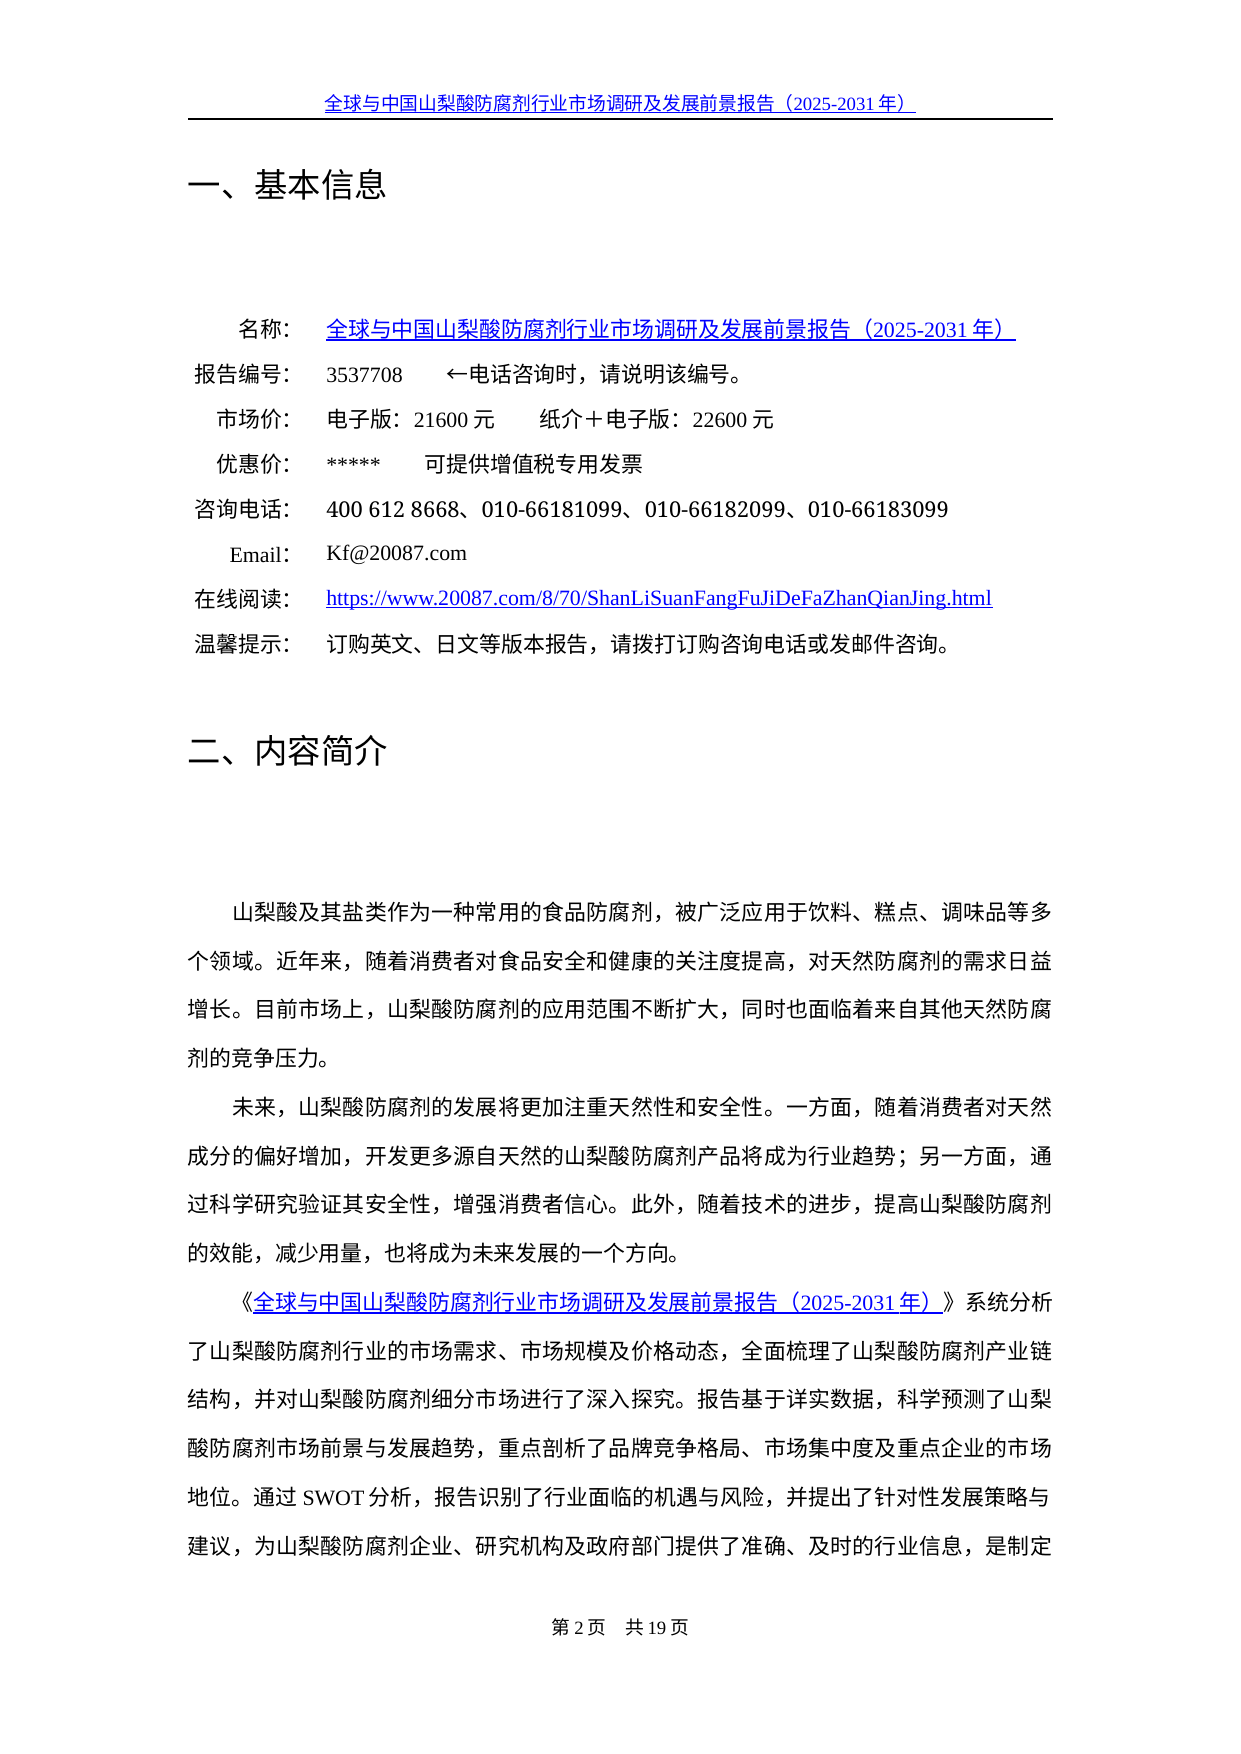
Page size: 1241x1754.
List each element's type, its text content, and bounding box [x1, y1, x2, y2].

table_cell 报告编号： [167, 357, 315, 402]
table_cell 3537708 ←电话咨询时，请说明该编号。 [315, 357, 1073, 402]
table_cell Kf@20087.com [315, 537, 1073, 582]
table_cell 温馨提示： [167, 627, 315, 672]
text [187, 894, 1053, 1561]
table_cell Email： [167, 537, 315, 582]
table_cell 订购英文、日文等版本报告，请拨打订购咨询电话或发邮件咨询。 [315, 627, 1073, 672]
title 二、内容简介 [187, 717, 1053, 782]
table_header 名称： [167, 312, 315, 357]
table_cell 优惠价： [167, 447, 315, 492]
table_header 全球与中国山梨酸防腐剂行业市场调研及发展前景报告（2025-2031年） [315, 312, 1073, 357]
title 一、基本信息 [187, 150, 1053, 215]
table_cell 市场价： [167, 402, 315, 447]
table_cell 咨询电话： [167, 492, 315, 537]
table_cell ***** 可提供增值税专用发票 [315, 447, 1073, 492]
table_cell [315, 582, 1073, 627]
table_cell 电子版：21600 元 纸介＋电子版：22600 元 [315, 402, 1073, 447]
table_cell 400 612 8668、010-66181099、010-66182099、010-66183099 [315, 492, 1073, 537]
table_cell 在线阅读： [167, 582, 315, 627]
